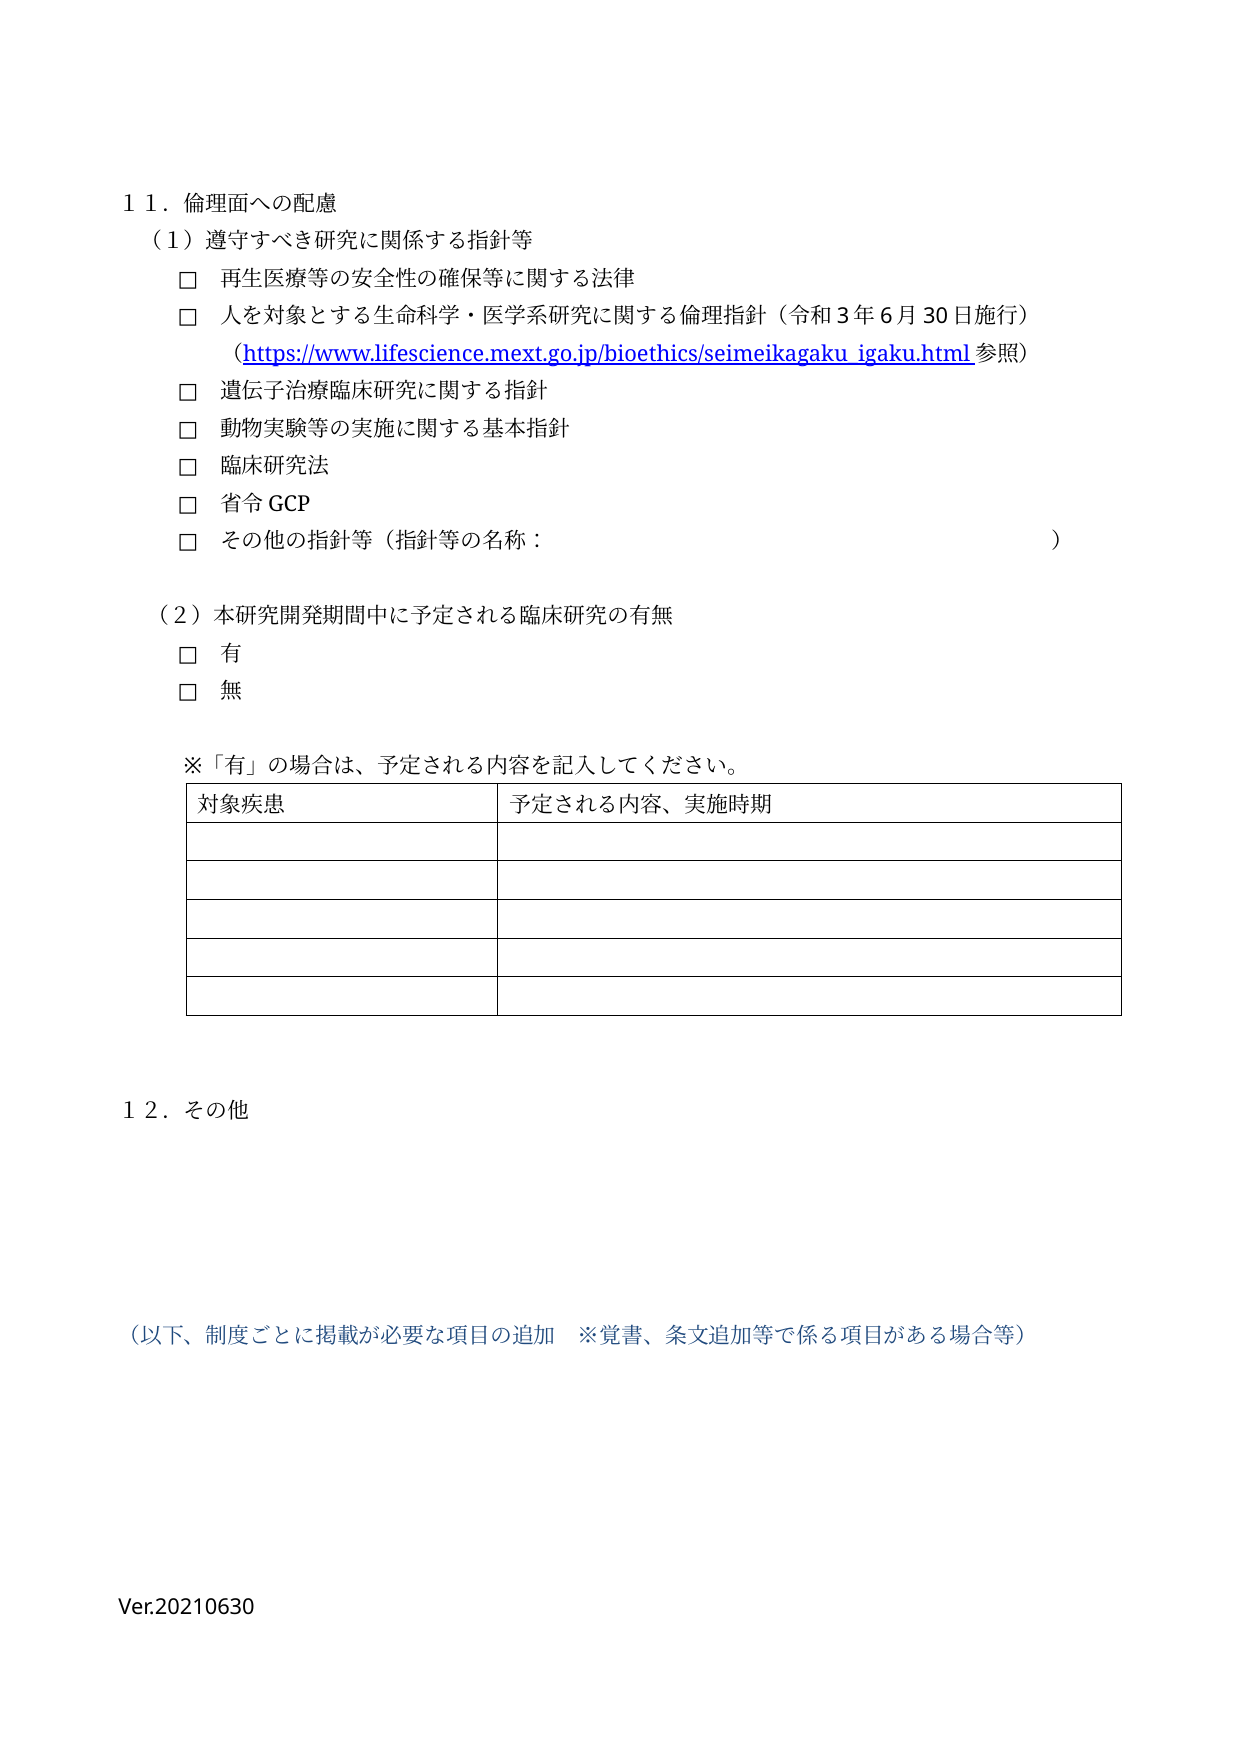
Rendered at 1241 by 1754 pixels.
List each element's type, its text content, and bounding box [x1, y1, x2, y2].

text □ 動物実験等の実施に関する基本指針 [118, 408, 1122, 446]
text □ 臨床研究法 [118, 446, 1122, 483]
table_cell [498, 939, 1121, 976]
table_cell [498, 823, 1121, 860]
text □ その他の指針等（指針等の名称： ） [118, 521, 1122, 558]
table_cell [187, 861, 497, 899]
text （https://www.lifescience.mext.go.jp/bioethics/seimeikagaku_igaku.html参照） [118, 333, 1122, 371]
text ※「有」の場合は、予定される内容を記入してください。 [118, 746, 1122, 783]
text （以下、制度ごとに掲載が必要な項目の追加 ※覚書、条文追加等で係る項目がある場合等） [118, 1316, 1122, 1353]
text （１）遵守すべき研究に関係する指針等 [118, 221, 1122, 258]
text （２）本研究開発期間中に予定される臨床研究の有無 [118, 596, 1122, 633]
table_cell [187, 977, 497, 1014]
text １１．倫理面への配慮 [118, 183, 1122, 221]
table_cell [498, 900, 1121, 937]
text □ 有 [118, 633, 1122, 671]
table_header 予定される内容、実施時期 [498, 784, 1121, 822]
table_cell [498, 977, 1121, 1014]
table_cell [187, 823, 497, 860]
table_header 対象疾患 [187, 784, 497, 822]
table_cell [187, 939, 497, 976]
text １２．その他 [118, 1091, 1122, 1128]
text □ 遺伝子治療臨床研究に関する指針 [118, 371, 1122, 408]
text □ 再生医療等の安全性の確保等に関する法律 [118, 258, 1122, 296]
text □ 省令GCP [118, 483, 1122, 521]
table_cell [498, 861, 1121, 899]
text □ 無 [118, 671, 1122, 708]
text □ 人を対象とする生命科学・医学系研究に関する倫理指針（令和3年6月30日施行） [118, 296, 1122, 333]
table_cell [187, 900, 497, 937]
